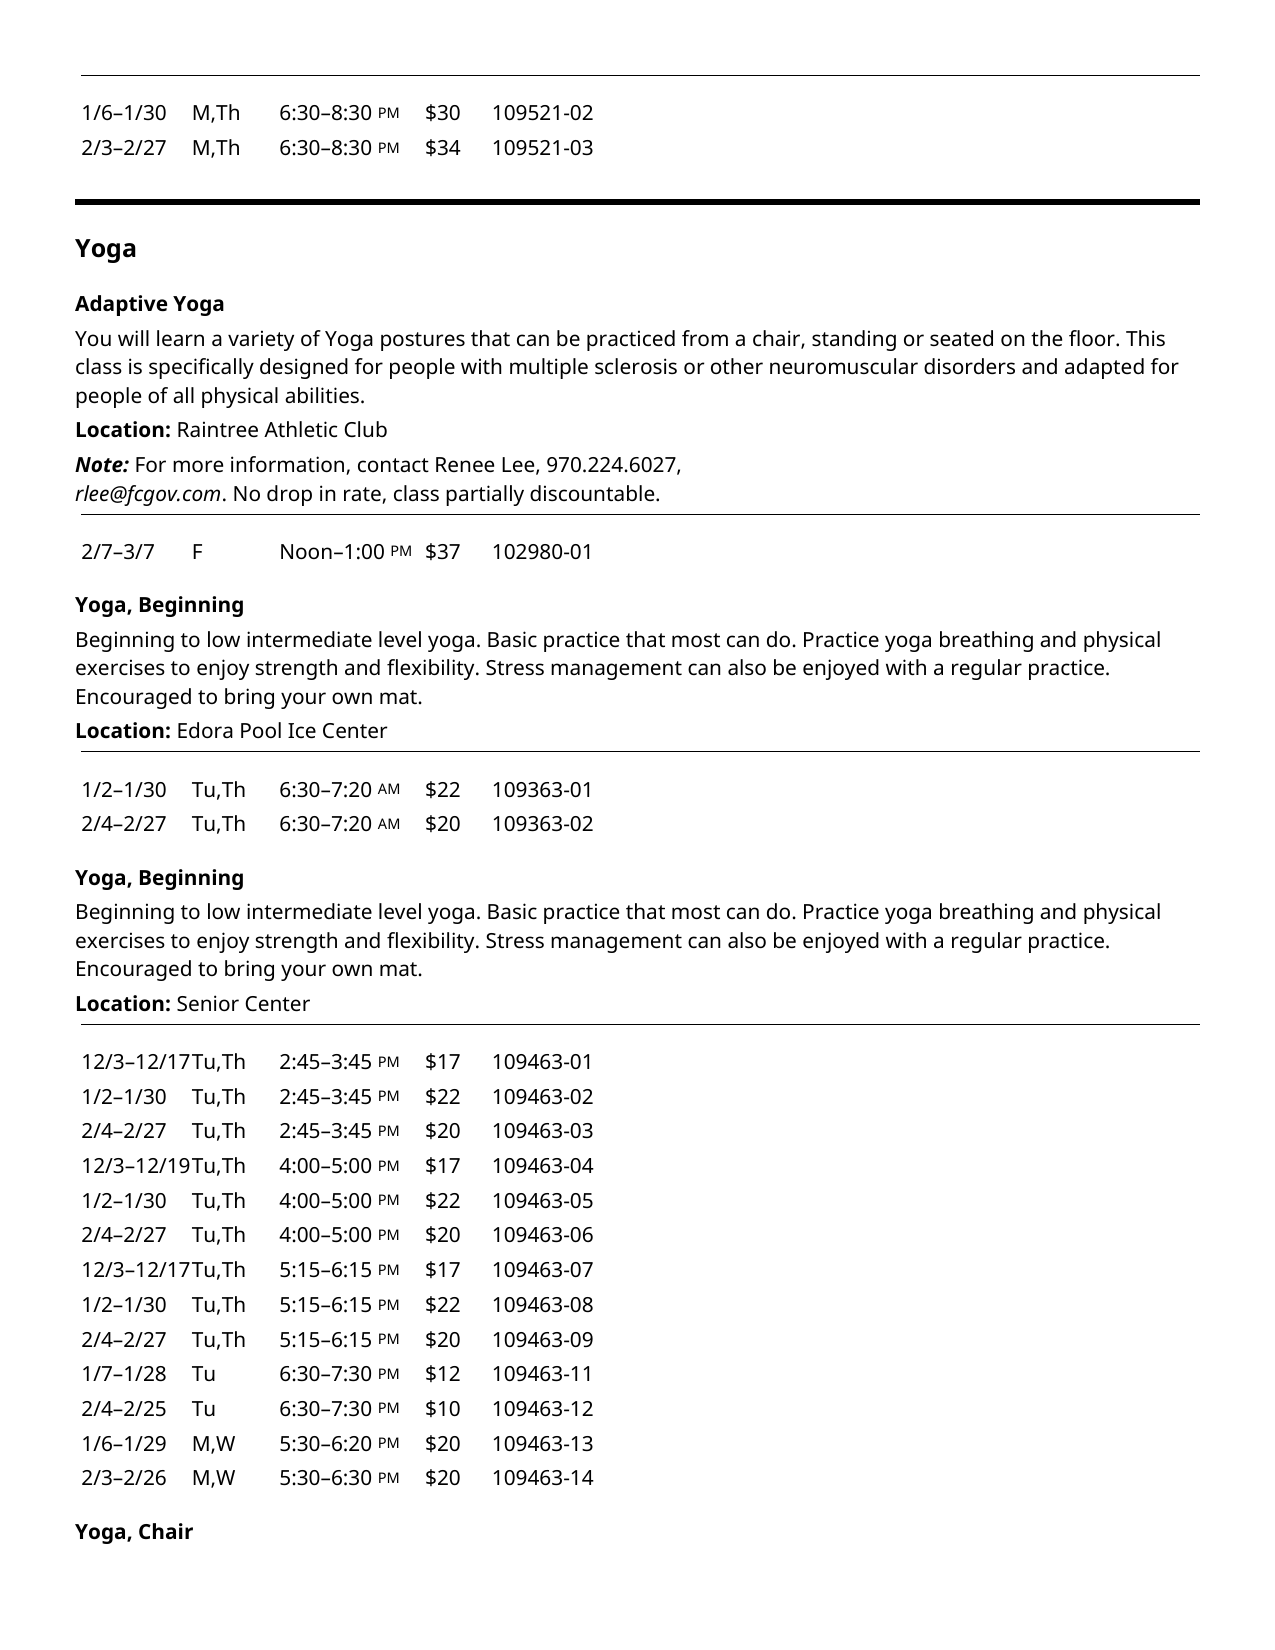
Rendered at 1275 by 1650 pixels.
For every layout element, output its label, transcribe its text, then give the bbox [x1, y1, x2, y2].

text 1/2–1/30 Tu,Th 2:45–3:45 PM $22 109463-02 [81, 1058, 1200, 1093]
text Location: Raintree Athletic Club [75, 416, 1200, 444]
text Location: Senior Center [75, 989, 1200, 1017]
text Location: Edora Pool Ice Center [75, 717, 1200, 745]
text Note: For more information, contact Renee Lee, 970.224.6027, rlee@fcgov.com. No drop in rate, class partially discountable. [75, 450, 1200, 507]
text You will learn a variety of Yoga postures that can be practiced from a chair, standing or seated on the floor. This class is specifically designed for people with multiple sclerosis or other neuromuscular disorders and adapted for people of all physical abilities. [75, 324, 1200, 409]
text 2/4–2/27 Tu,Th 4:00–5:00 PM $20 109463-06 [81, 1197, 1200, 1232]
text 1/2–1/30 Tu,Th 5:15–6:15 PM $22 109463-08 [81, 1267, 1200, 1301]
text 2/7–3/7 F Noon–1:00 PM $37 102980-01 [81, 515, 1200, 565]
text Yoga [75, 205, 1200, 264]
text Beginning to low intermediate level yoga. Basic practice that most can do. Practice yoga breathing and physical exercises to enjoy strength and flexibility. Stress management can also be enjoyed with a regular practice. Encouraged to bring your own mat. [75, 625, 1200, 710]
text 1/2–1/30 Tu,Th 4:00–5:00 PM $22 109463-05 [81, 1162, 1200, 1197]
text 12/3–12/17 Tu,Th 2:45–3:45 PM $17 109463-01 [81, 1025, 1200, 1058]
text 12/3–12/17 Tu,Th 5:15–6:15 PM $17 109463-07 [81, 1232, 1200, 1267]
text 2/4–2/27 Tu,Th 2:45–3:45 PM $20 109463-03 [81, 1093, 1200, 1128]
text 2/4–2/27 Tu,Th 6:30–7:20 AM $20 109363-02 [81, 786, 1200, 838]
text Yoga, Beginning [75, 863, 1200, 891]
text Adaptive Yoga [75, 289, 1200, 318]
text Beginning to low intermediate level yoga. Basic practice that most can do. Practice yoga breathing and physical exercises to enjoy strength and flexibility. Stress management can also be enjoyed with a regular practice. Encouraged to bring your own mat. [75, 897, 1200, 983]
text 1/2–1/30 Tu,Th 6:30–7:20 AM $22 109363-01 [81, 752, 1200, 786]
text 1/6–1/30 M,Th 6:30–8:30 PM $30 109521-02 [81, 76, 1200, 110]
text 1/6–1/29 M,W 5:30–6:20 PM $20 109463-13 [81, 1405, 1200, 1440]
text 2/3–2/27 M,Th 6:30–8:30 PM $34 109521-03 [81, 110, 1200, 162]
text 2/4–2/27 Tu,Th 5:15–6:15 PM $20 109463-09 [81, 1301, 1200, 1336]
text 2/3–2/26 M,W 5:30–6:30 PM $20 109463-14 [81, 1440, 1200, 1492]
text 1/7–1/28 Tu 6:30–7:30 PM $12 109463-11 [81, 1336, 1200, 1371]
text Yoga, Beginning [75, 590, 1200, 619]
text 12/3–12/19 Tu,Th 4:00–5:00 PM $17 109463-04 [81, 1128, 1200, 1162]
text 2/4–2/25 Tu 6:30–7:30 PM $10 109463-12 [81, 1371, 1200, 1405]
text Yoga, Chair [75, 1517, 1200, 1545]
